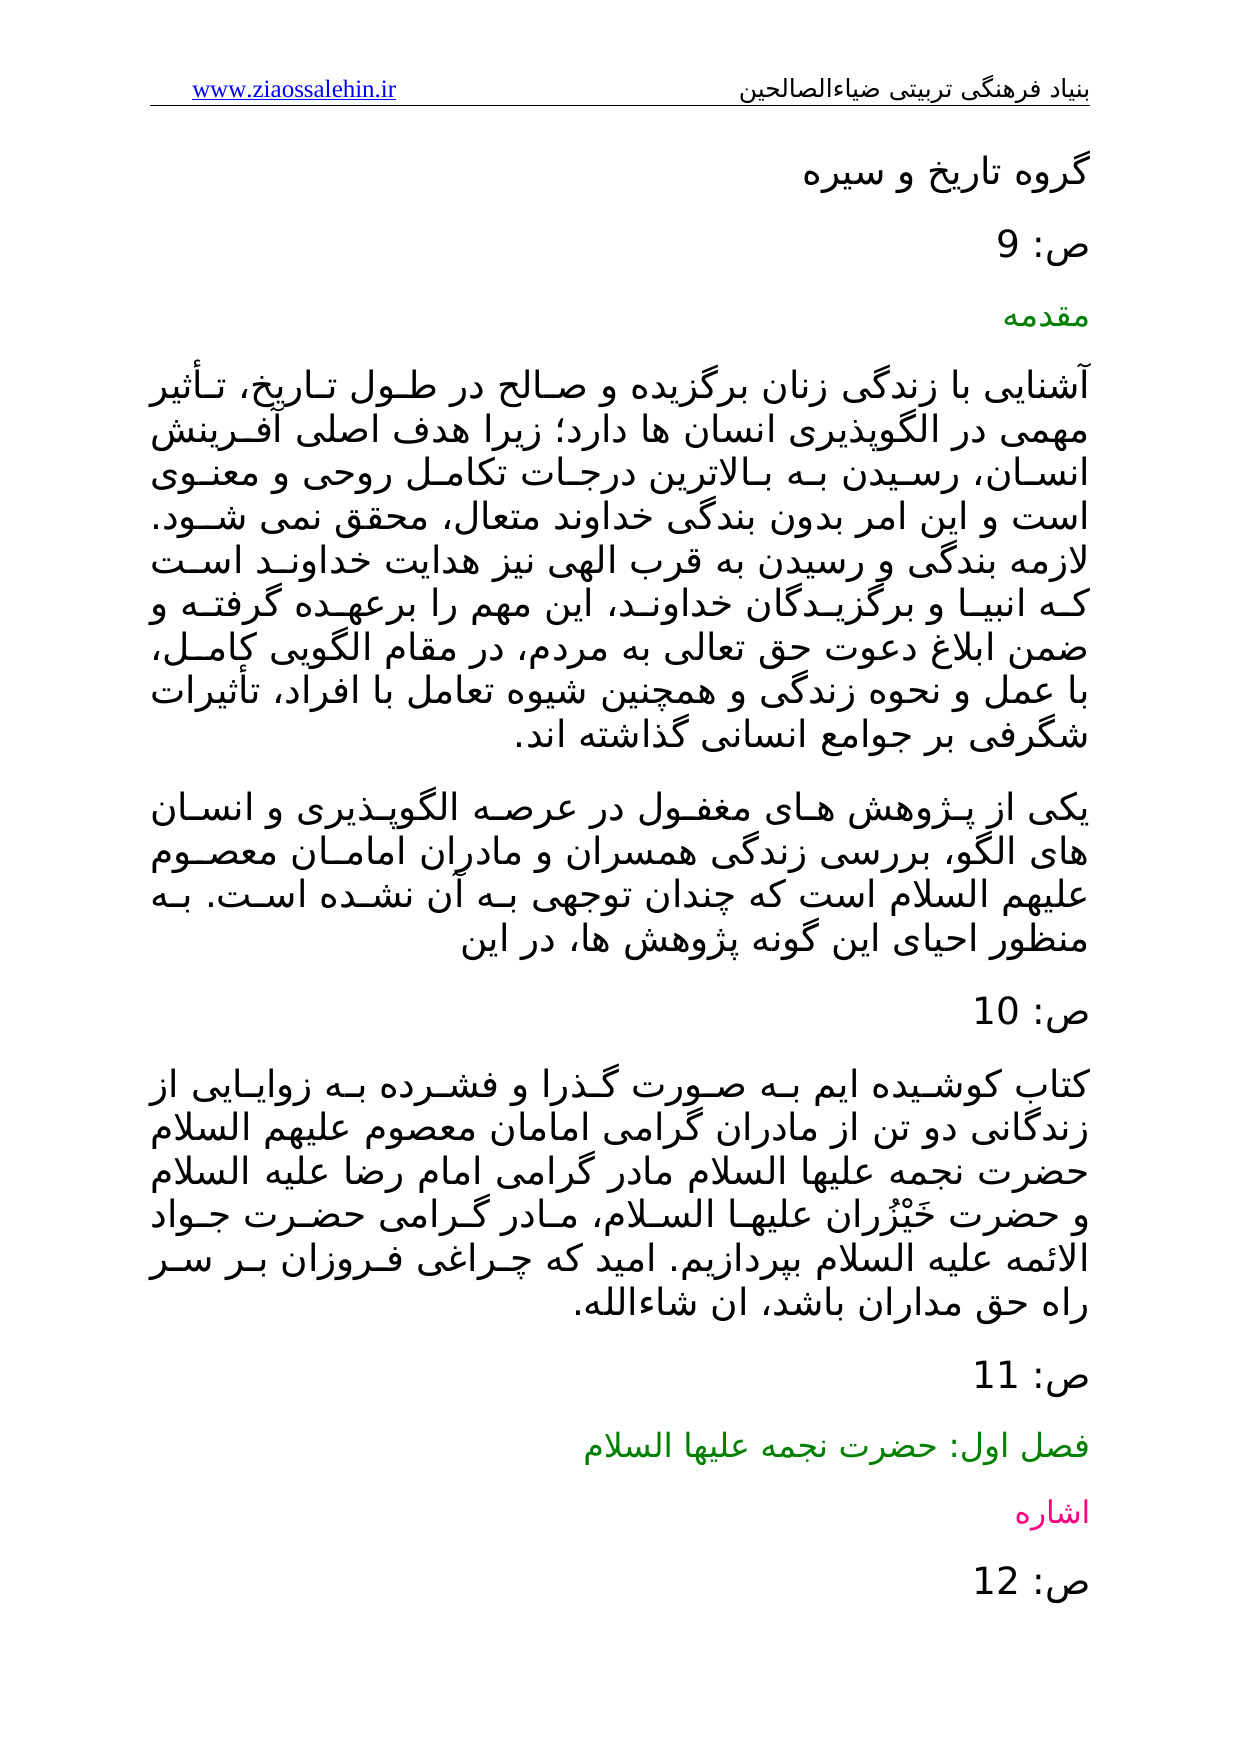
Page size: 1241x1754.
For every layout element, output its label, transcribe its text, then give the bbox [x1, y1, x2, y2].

text گروه تاریخ و سیره [150, 150, 1090, 194]
text ص: 12 [150, 1559, 1090, 1603]
subtitle فصل اول: حضرت نجمه علیها السلام [150, 1426, 1090, 1465]
subtitle اشاره [150, 1494, 1090, 1530]
text ص: 9 [150, 223, 1090, 266]
text ص: 11 [150, 1353, 1090, 1397]
text یکی از پژوهش های مغفول در عرصه الگوپذیری و انسان های الگو، بررسی زندگی همسران و مادران امامان معصوم علیهم السلام است که چندان توجهی به آن نشده است. به منظور احیای این گونه پژوهش ها، در این [150, 786, 1090, 960]
text آشنایی با زندگی زنان برگزیده و صالح در طول تاریخ، تأثیر مهمی در الگوپذیری انسان ها دارد؛ زیرا هدف اصلی آفرینش انسان، رسیدن به بالاترین درجات تکامل روحی و معنوی است و این امر بدون بندگی خداوند متعال، محقق نمی شود. لازمه بندگی و رسیدن به قرب الهی نیز هدایت خداوند است که انبیا و برگزیدگان خداوند، این مهم را برعهده گرفته و ضمن ابلاغ دعوت حق تعالی به مردم، در مقام الگویی کامل، با عمل و نحوه زندگی و همچنین شیوه تعامل با افراد، تأثیرات شگرفی بر جوامع انسانی گذاشته اند. [150, 364, 1090, 756]
subtitle مقدمه [150, 296, 1090, 334]
text کتاب کوشیده ایم به صورت گذرا و فشرده به زوایایی از زندگانی دو تن از مادران گرامی امامان معصوم علیهم السلام حضرت نجمه علیها السلام مادر گرامی امام رضا علیه السلام و حضرت خَیْزُران علیها السلام، مادر گرامی حضرت جواد الائمه علیه السلام بپردازیم. امید که چراغی فروزان بر سر راه حق مداران باشد، ان شاءالله. [150, 1062, 1090, 1324]
text ص: 10 [150, 989, 1090, 1033]
